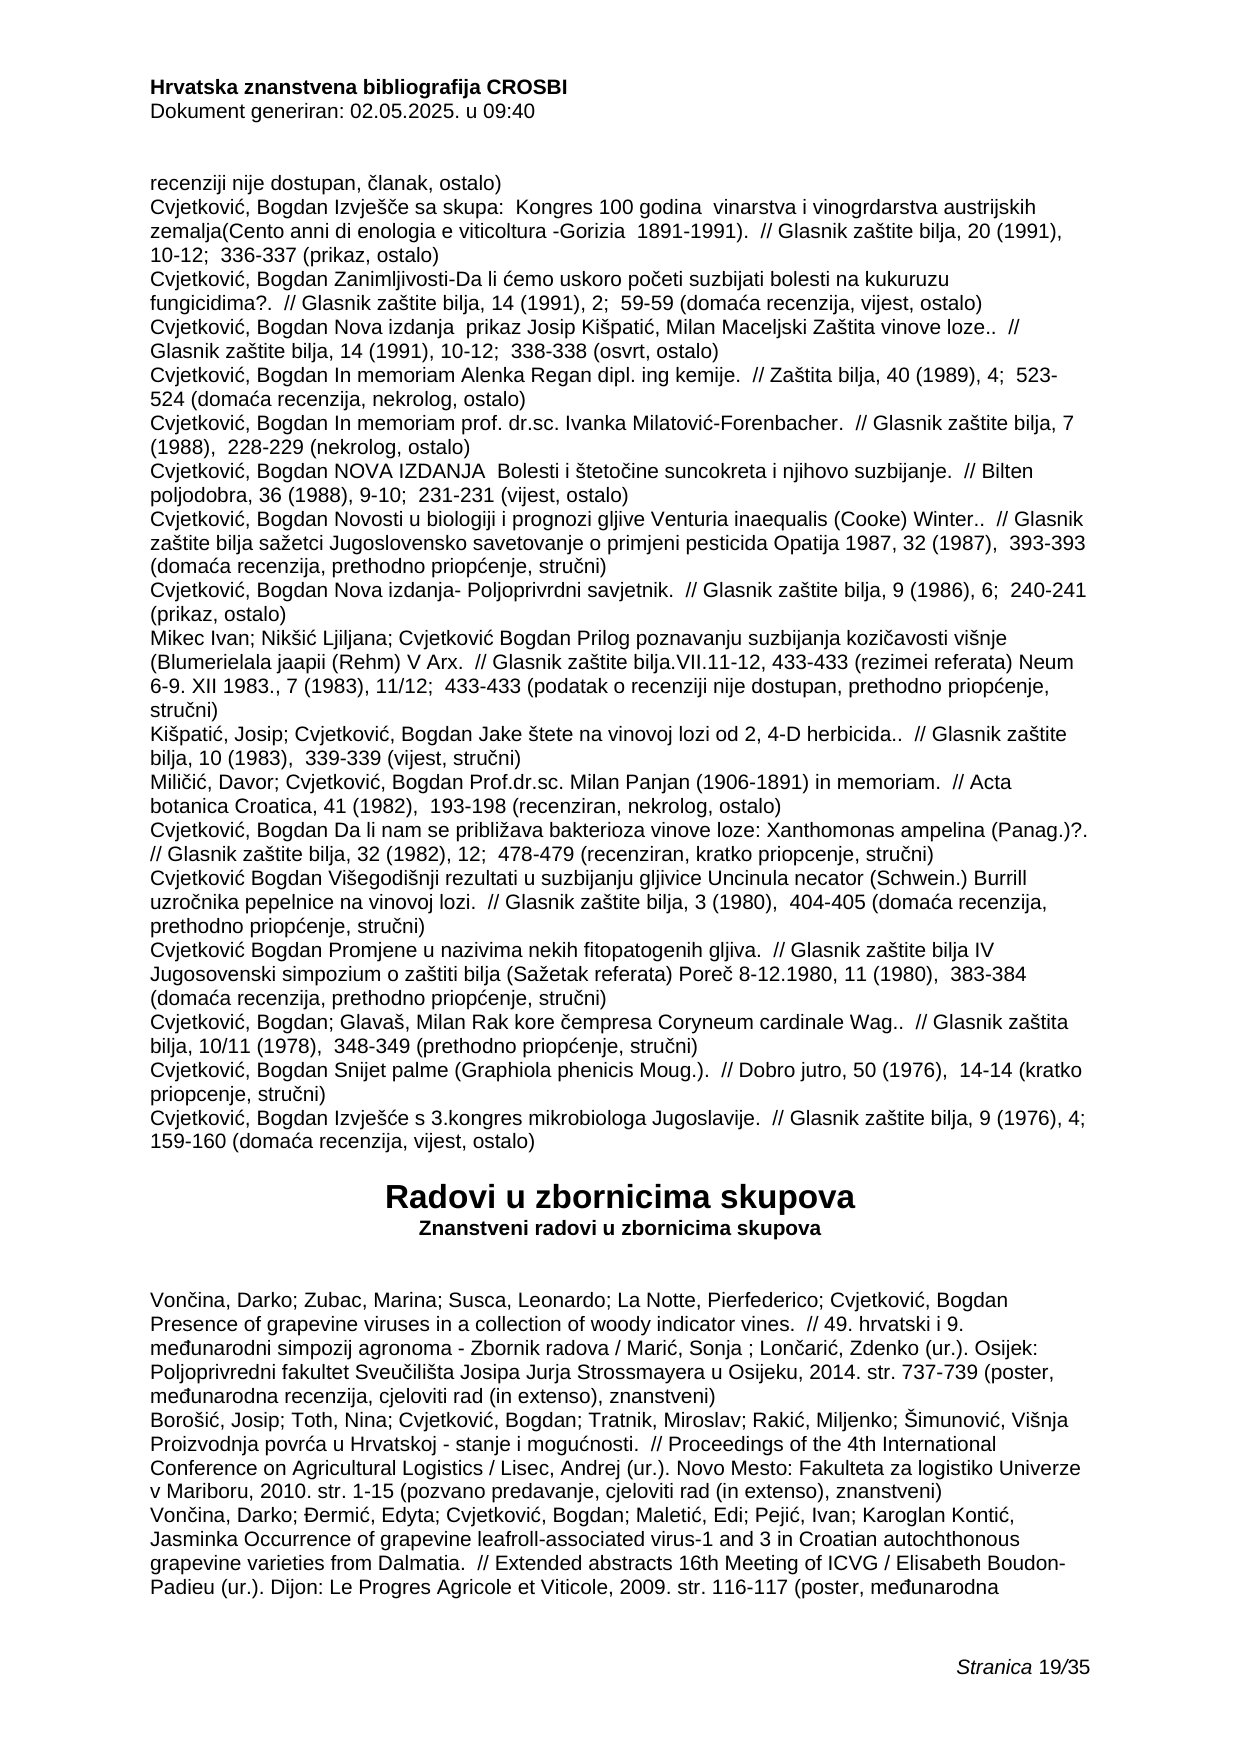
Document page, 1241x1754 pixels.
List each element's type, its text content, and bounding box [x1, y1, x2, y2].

text Cvjetković, Bogdan [150, 315, 1090, 363]
text Kišpatić, Josip; Cvjetković, Bogdan [150, 722, 1090, 770]
text Cvjetković, Bogdan; Glavaš, Milan [150, 1009, 1090, 1057]
text Cvjetković, Bogdan [150, 411, 1090, 458]
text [150, 1503, 1090, 1599]
text Cvjetković, Bogdan [150, 363, 1090, 411]
text Cvjetković Bogdan [150, 938, 1090, 1009]
subtitle Radovi u zbornicima skupova [150, 1177, 1090, 1216]
text Borošić, Josip; Toth, Nina; Cvjetković, Bogdan; Tratnik, Miroslav; Rakić, Miljenko; Šimunović, Višnja [150, 1407, 1090, 1503]
text Miličić, Davor; Cvjetković, Bogdan [150, 770, 1090, 818]
text Cvjetković, Bogdan [150, 1057, 1090, 1105]
text Cvjetković, Bogdan [150, 578, 1090, 626]
subtitle Znanstveni radovi u zbornicima skupova [150, 1216, 1090, 1240]
text Cvjetković, Bogdan [150, 458, 1090, 506]
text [150, 171, 1090, 195]
text Cvjetković, Bogdan [150, 818, 1090, 866]
text Vončina, Darko; Zubac, Marina; Susca, Leonardo; La Notte, Pierfederico; Cvjetković, Bogdan [150, 1288, 1090, 1407]
text Mikec Ivan; Nikšić Ljiljana; Cvjetković Bogdan [150, 626, 1090, 722]
text Cvjetković, Bogdan [150, 195, 1090, 267]
text Cvjetković, Bogdan [150, 506, 1090, 578]
text Cvjetković, Bogdan [150, 1105, 1090, 1153]
text Cvjetković, Bogdan [150, 267, 1090, 315]
text Cvjetković Bogdan [150, 866, 1090, 938]
